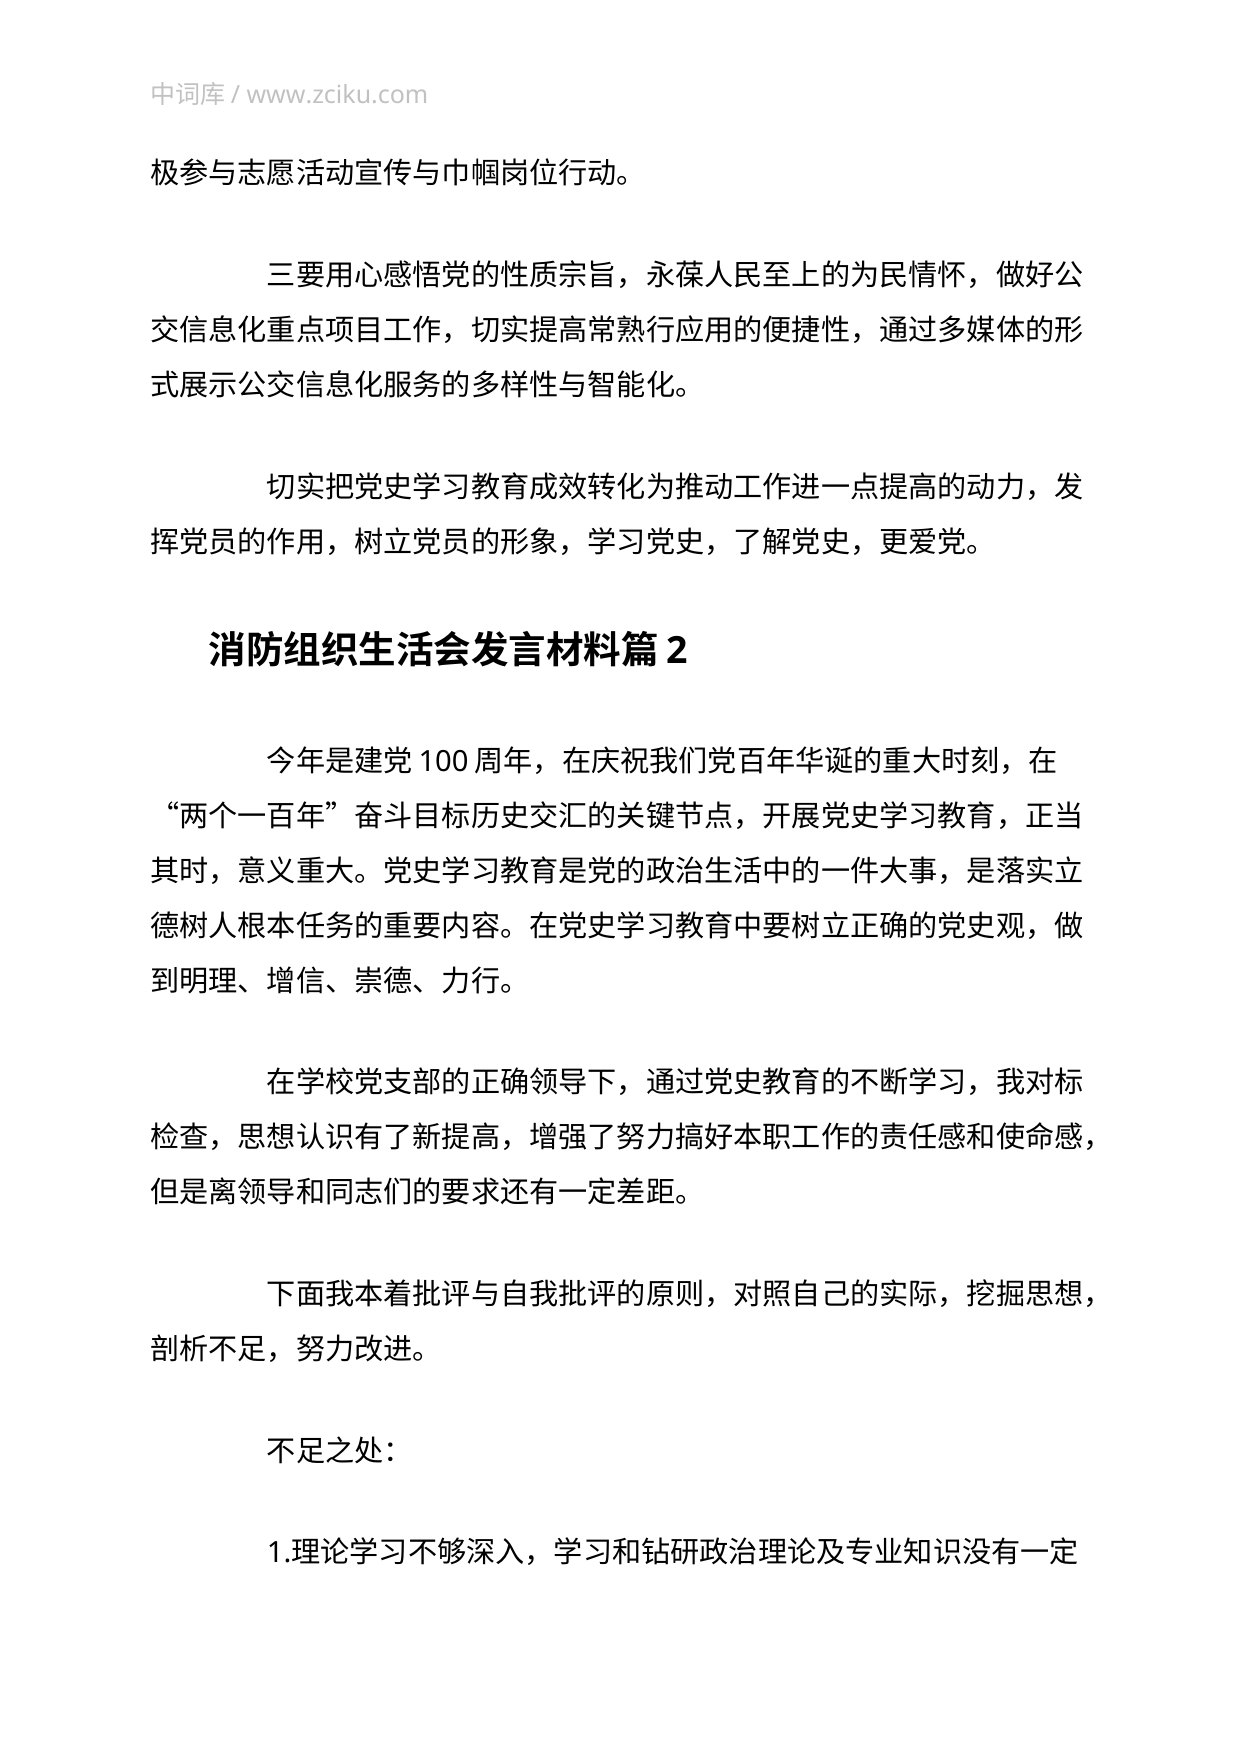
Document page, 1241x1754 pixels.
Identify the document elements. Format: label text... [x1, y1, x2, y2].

text 在学校党支部的正确领导下，通过党史教育的不断学习，我对标检查，思想认识有了新提高，增强了努力搞好本职工作的责任感和使命感，但是离领导和同志们的要求还有一定差距。 [150, 1059, 1090, 1211]
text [150, 150, 1090, 192]
text 今年是建党100周年，在庆祝我们党百年华诞的重大时刻，在“两个一百年”奋斗目标历史交汇的关键节点，开展党史学习教育，正当其时，意义重大。党史学习教育是党的政治生活中的一件大事，是落实立德树人根本任务的重要内容。在党史学习教育中要树立正确的党史观，做到明理、增信、崇德、力行。 [150, 738, 1090, 999]
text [150, 1529, 1090, 1571]
text 下面我本着批评与自我批评的原则，对照自己的实际，挖掘思想，剖析不足，努力改进。 [150, 1271, 1090, 1368]
text 切实把党史学习教育成效转化为推动工作进一点提高的动力，发挥党员的作用，树立党员的形象，学习党史，了解党史，更爱党。 [150, 463, 1090, 561]
text 三要用心感悟党的性质宗旨，永葆人民至上的为民情怀，做好公交信息化重点项目工作，切实提高常熟行应用的便捷性，通过多媒体的形式展示公交信息化服务的多样性与智能化。 [150, 252, 1090, 404]
text 消防组织生活会发言材料篇2 [150, 620, 1090, 674]
text 不足之处： [150, 1427, 1090, 1469]
